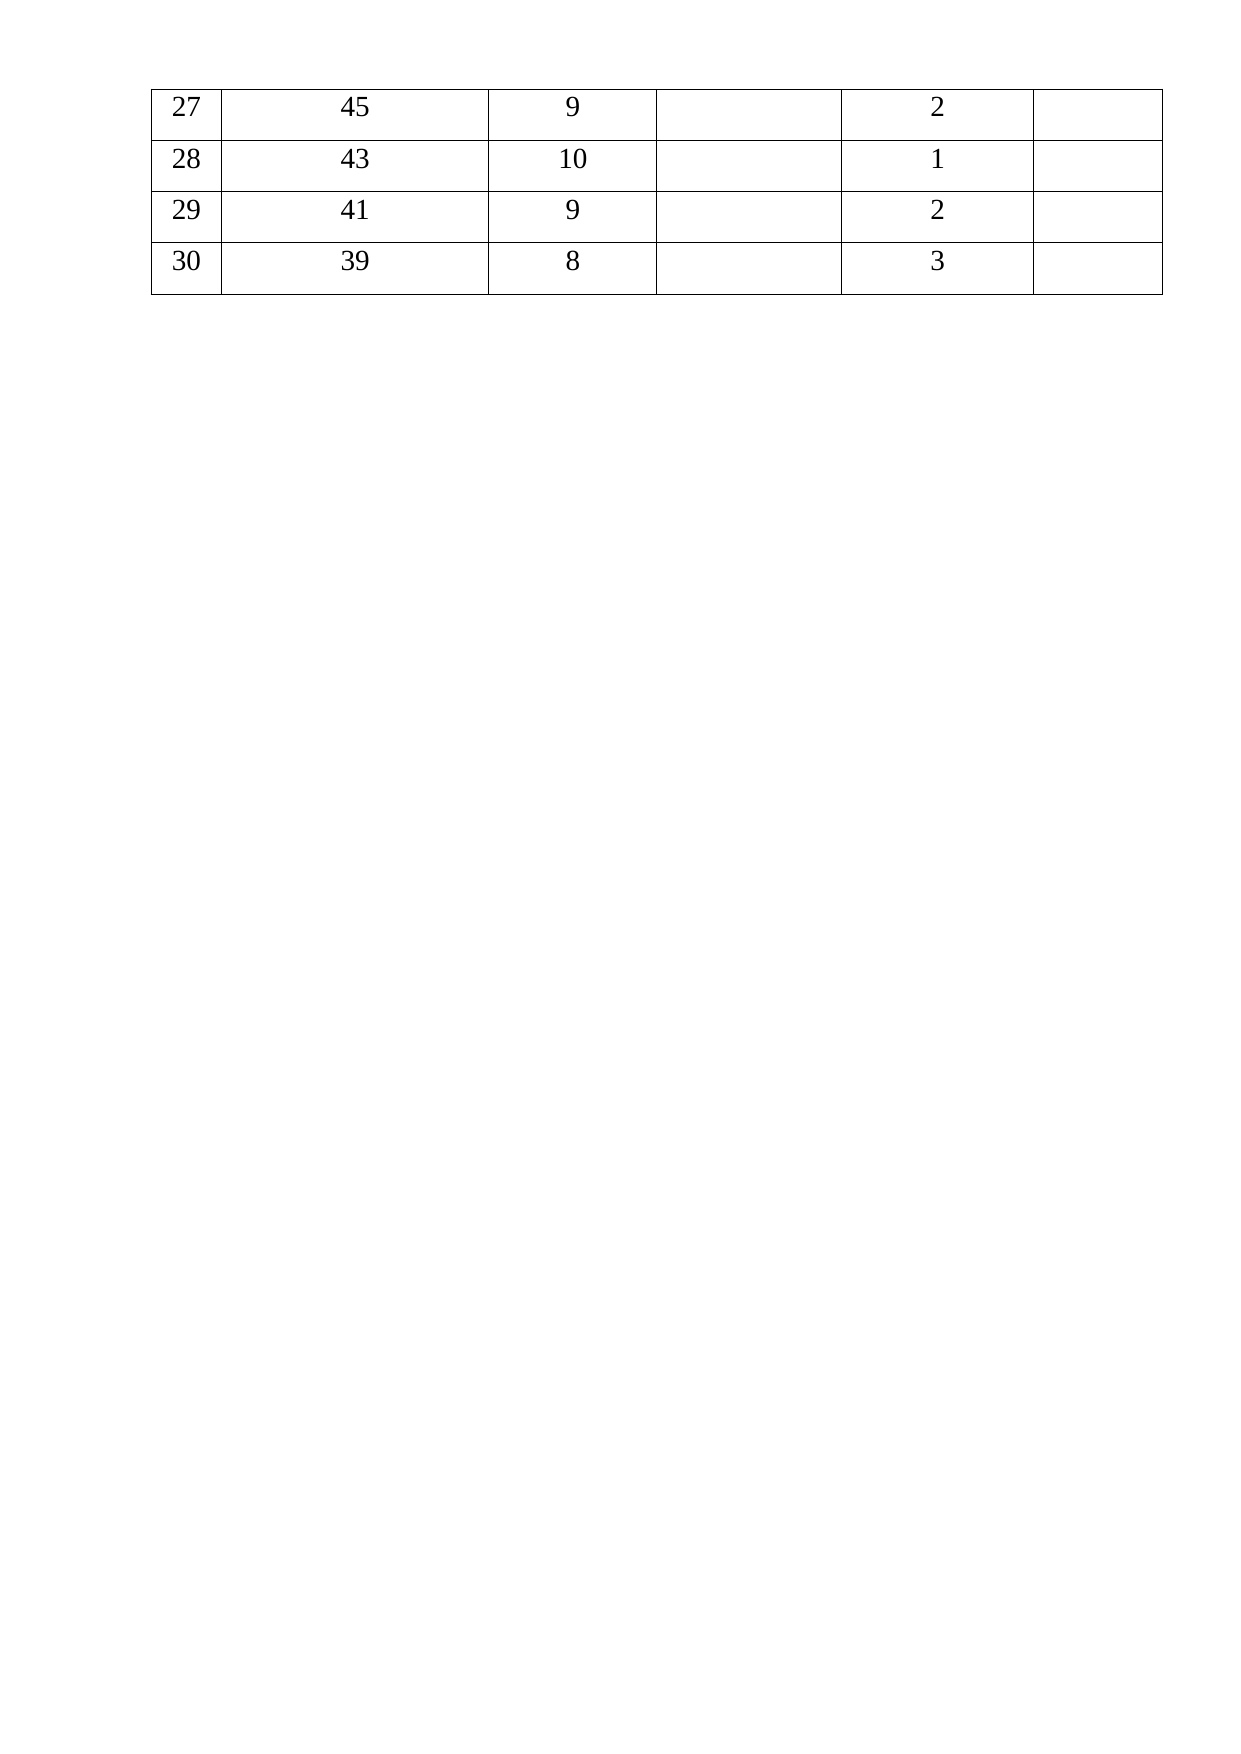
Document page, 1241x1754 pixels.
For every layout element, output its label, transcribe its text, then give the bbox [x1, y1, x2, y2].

table_cell [657, 141, 841, 191]
table_cell [657, 90, 841, 140]
table_cell 2 [842, 90, 1033, 140]
table_cell 28 [152, 141, 221, 191]
table_cell 43 [222, 141, 488, 191]
table_cell 8 [489, 243, 656, 293]
table_cell 9 [489, 90, 656, 140]
table_cell 45 [222, 90, 488, 140]
table_cell [657, 192, 841, 242]
table_cell 10 [489, 141, 656, 191]
table_cell 39 [222, 243, 488, 293]
table_cell 9 [489, 192, 656, 242]
table_cell 41 [222, 192, 488, 242]
table_cell 27 [152, 90, 221, 140]
table_cell [1034, 90, 1162, 140]
table_cell [1034, 192, 1162, 242]
table_cell 2 [842, 192, 1033, 242]
table_cell [1034, 141, 1162, 191]
table_cell 1 [842, 141, 1033, 191]
table_cell 3 [842, 243, 1033, 293]
table_cell [657, 243, 841, 293]
table_cell 30 [152, 243, 221, 293]
table_cell [1034, 243, 1162, 293]
table_cell 29 [152, 192, 221, 242]
